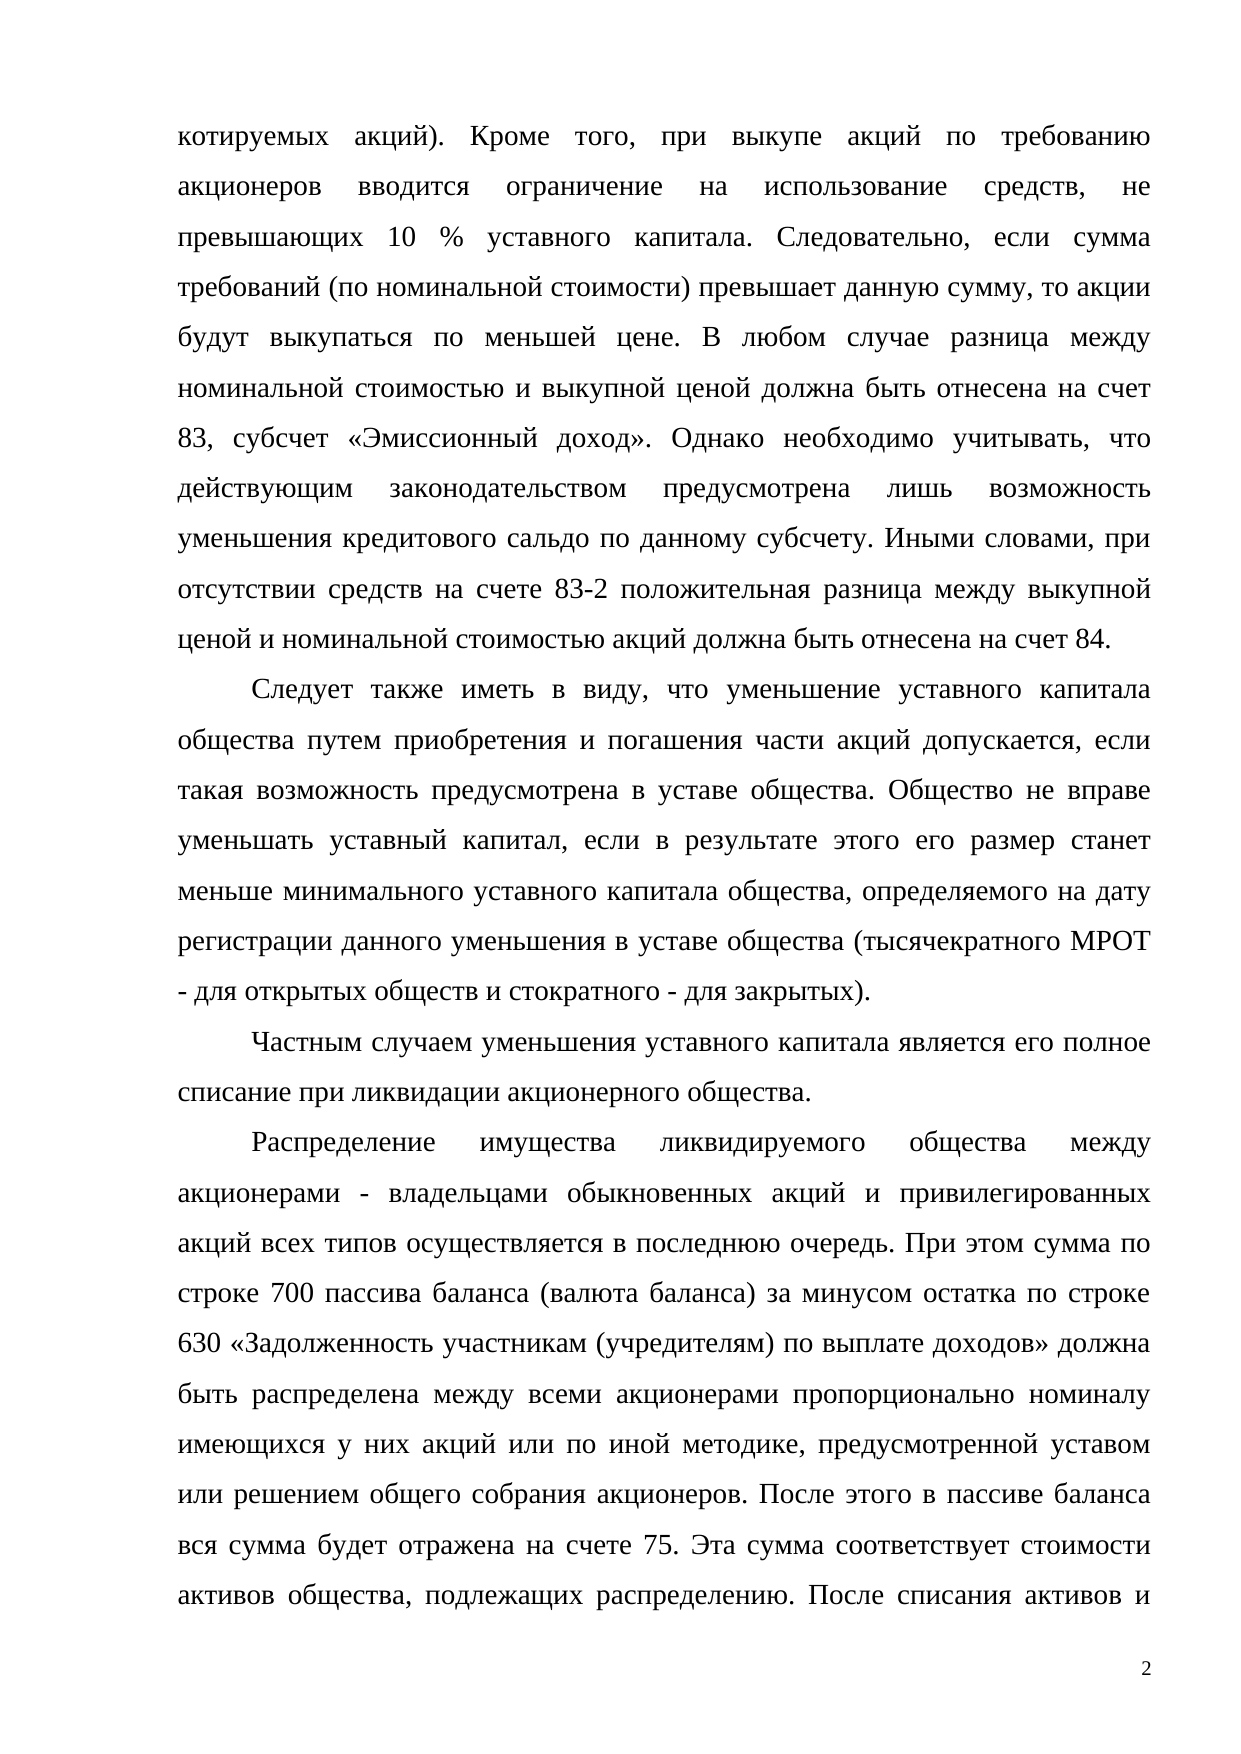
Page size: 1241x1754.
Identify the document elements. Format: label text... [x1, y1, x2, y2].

text Частным случаем уменьшения уставного капитала является его полное списание при ликвидации акционерного общества. [177, 1024, 1152, 1108]
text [177, 1124, 1152, 1611]
text Следует также иметь в виду, что уменьшение уставного капитала общества путем приобретения и погашения части акций допускается, если такая возможность предусмотрена в уставе общества. Общество не вправе уменьшать уставный капитал, если в результате этого его размер станет меньше минимального уставного капитала общества, определяемого на дату регистрации данного уменьшения в уставе общества (тысячекратного МРОТ - для открытых обществ и стократного - для закрытых). [177, 672, 1152, 1007]
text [177, 118, 1152, 655]
